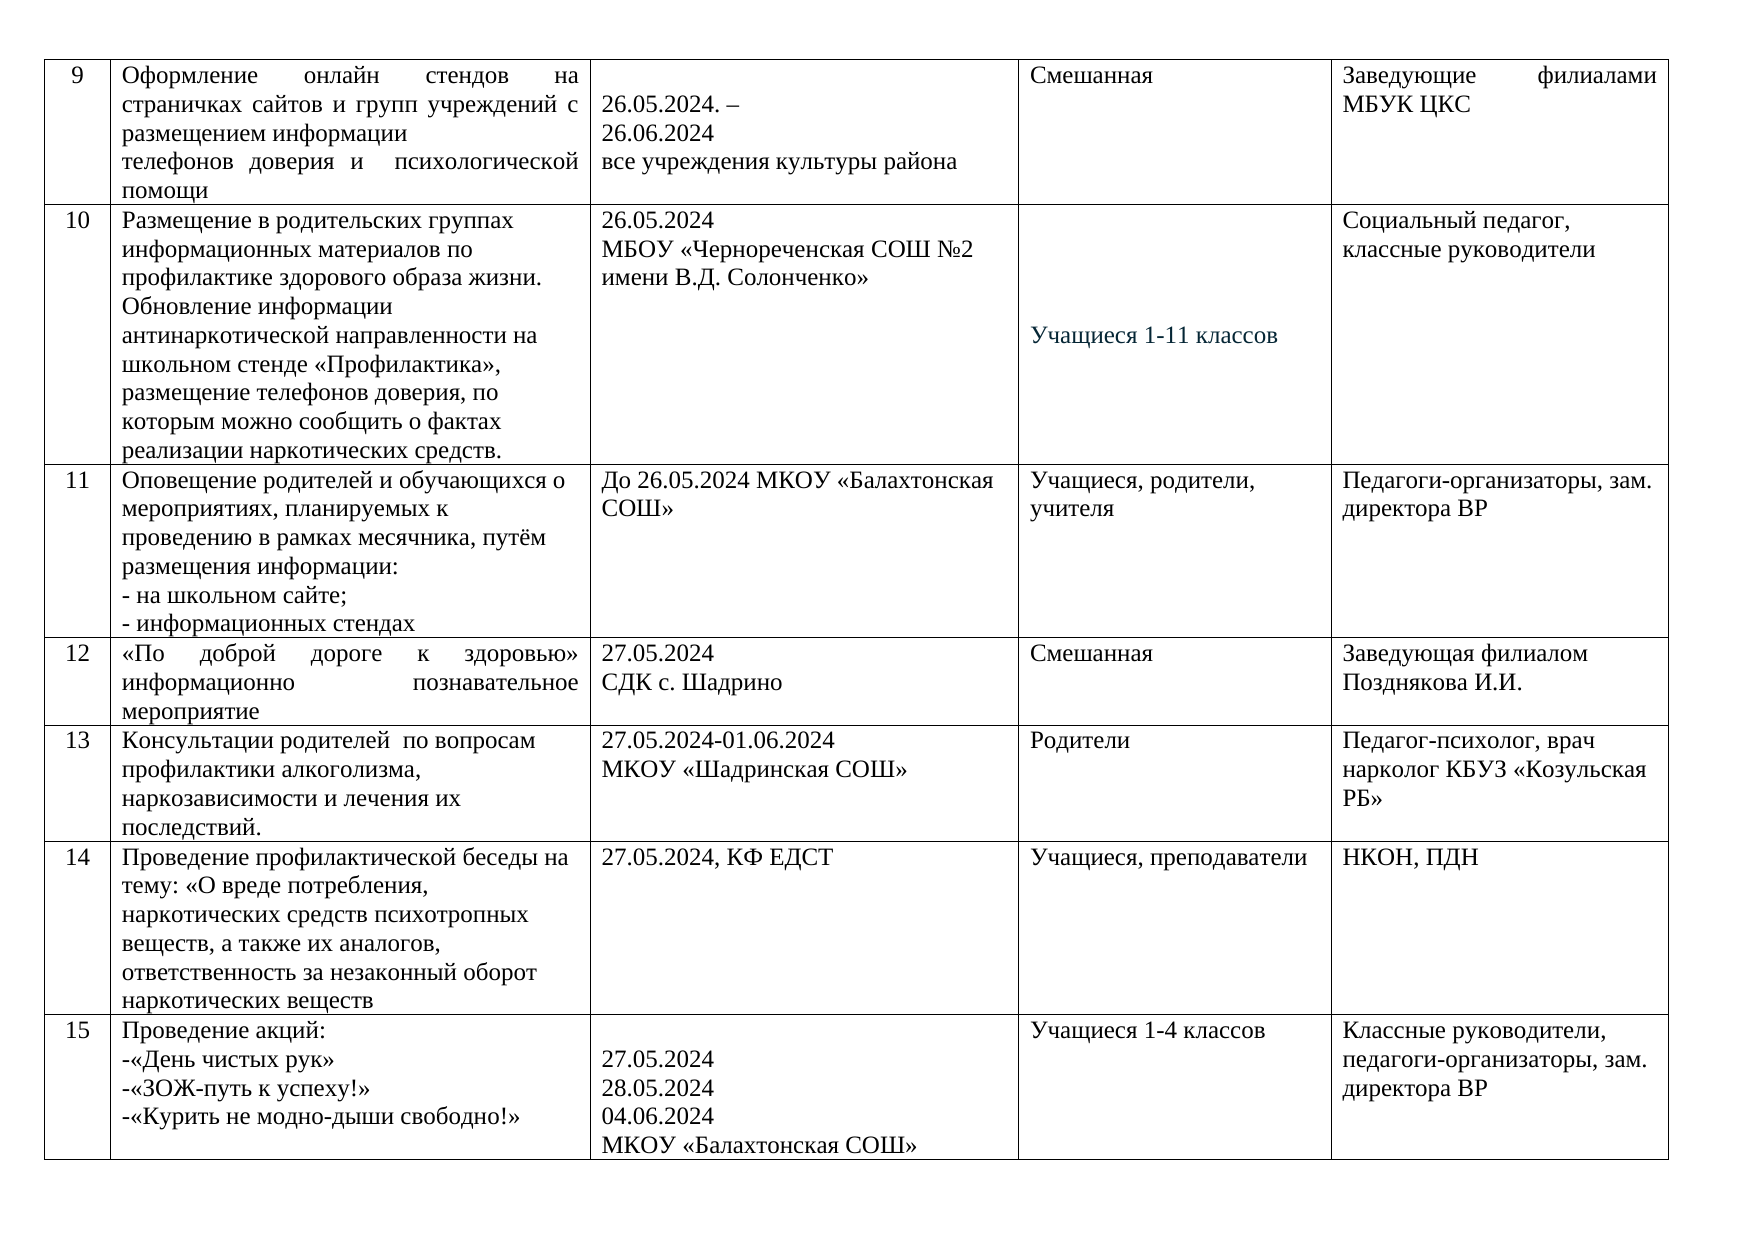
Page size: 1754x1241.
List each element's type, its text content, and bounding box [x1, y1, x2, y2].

table_cell Проведение акций: -«День чистых рук» -«ЗОЖ-путь к успеху!» -«Курить не модно-дыши свободно!» [111, 1015, 590, 1159]
table_cell Смешанная [1019, 638, 1331, 724]
table_cell До 26.05.2024 МКОУ «Балахтонская СОШ» [591, 465, 1018, 637]
table_cell Заведующая филиалом Позднякова И.И. [1332, 638, 1668, 724]
table_cell 15 [45, 1015, 110, 1159]
table_cell «По доброй дороге к здоровью» информационно познавательное мероприятие [111, 638, 590, 724]
table_cell Классные руководители, педагоги-организаторы, зам. директора ВР [1332, 1015, 1668, 1159]
table_cell 27.05.2024 СДК с. Шадрино [591, 638, 1018, 724]
table_cell Размещение в родительских группах информационных материалов по профилактике здорового образа жизни. Обновление информации антинаркотической направленности на школьном стенде «Профилактика», размещение телефонов доверия, по которым можно сообщить о фактах реализации наркотических средств. [111, 205, 590, 464]
table_cell Проведение профилактической беседы на тему: «О вреде потребления, наркотических средств психотропных веществ, а также их аналогов, ответственность за незаконный оборот наркотических веществ [111, 842, 590, 1014]
table_cell НКОН, ПДН [1332, 842, 1668, 1014]
table_cell 12 [45, 638, 110, 724]
table_cell 10 [45, 205, 110, 464]
table_cell Оформление онлайн стендов на страничках сайтов и групп учреждений с размещением информации телефонов доверия и психологической помощи [111, 60, 590, 204]
table_cell Педагог-психолог, врач нарколог КБУЗ «Козульская РБ» [1332, 726, 1668, 841]
table_cell Учащиеся, родители, учителя [1019, 465, 1331, 637]
table_cell Консультации родителей по вопросам профилактики алкоголизма, наркозависимости и лечения их последствий. [111, 726, 590, 841]
table_cell Заведующие филиалами МБУК ЦКС [1332, 60, 1668, 204]
table_cell 26.05.2024 МБОУ «Чернореченская СОШ №2 имени В.Д. Солонченко» [591, 205, 1018, 464]
table_cell 27.05.2024, КФ ЕДСТ [591, 842, 1018, 1014]
table_cell Учащиеся, преподаватели [1019, 842, 1331, 1014]
table_cell Учащиеся 1-4 классов [1019, 1015, 1331, 1159]
table_cell 9 [45, 60, 110, 204]
table_cell 14 [45, 842, 110, 1014]
table_cell Смешанная [1019, 60, 1331, 204]
table_cell 26.05.2024. – 26.06.2024 все учреждения культуры района [591, 60, 1018, 204]
table_cell 11 [45, 465, 110, 637]
table_cell 27.05.2024-01.06.2024 МКОУ «Шадринская СОШ» [591, 726, 1018, 841]
table_cell Социальный педагог, классные руководители [1332, 205, 1668, 464]
table_cell 27.05.2024 28.05.2024 04.06.2024 МКОУ «Балахтонская СОШ» [591, 1015, 1018, 1159]
table_cell Оповещение родителей и обучающихся о мероприятиях, планируемых к проведению в рамках месячника, путём размещения информации: - на школьном сайте; - информационных стендах [111, 465, 590, 637]
table_cell 13 [45, 726, 110, 841]
table_cell Учащиеся 1-11 классов [1019, 205, 1331, 464]
table_cell Родители [1019, 726, 1331, 841]
table_cell Педагоги-организаторы, зам. директора ВР [1332, 465, 1668, 637]
